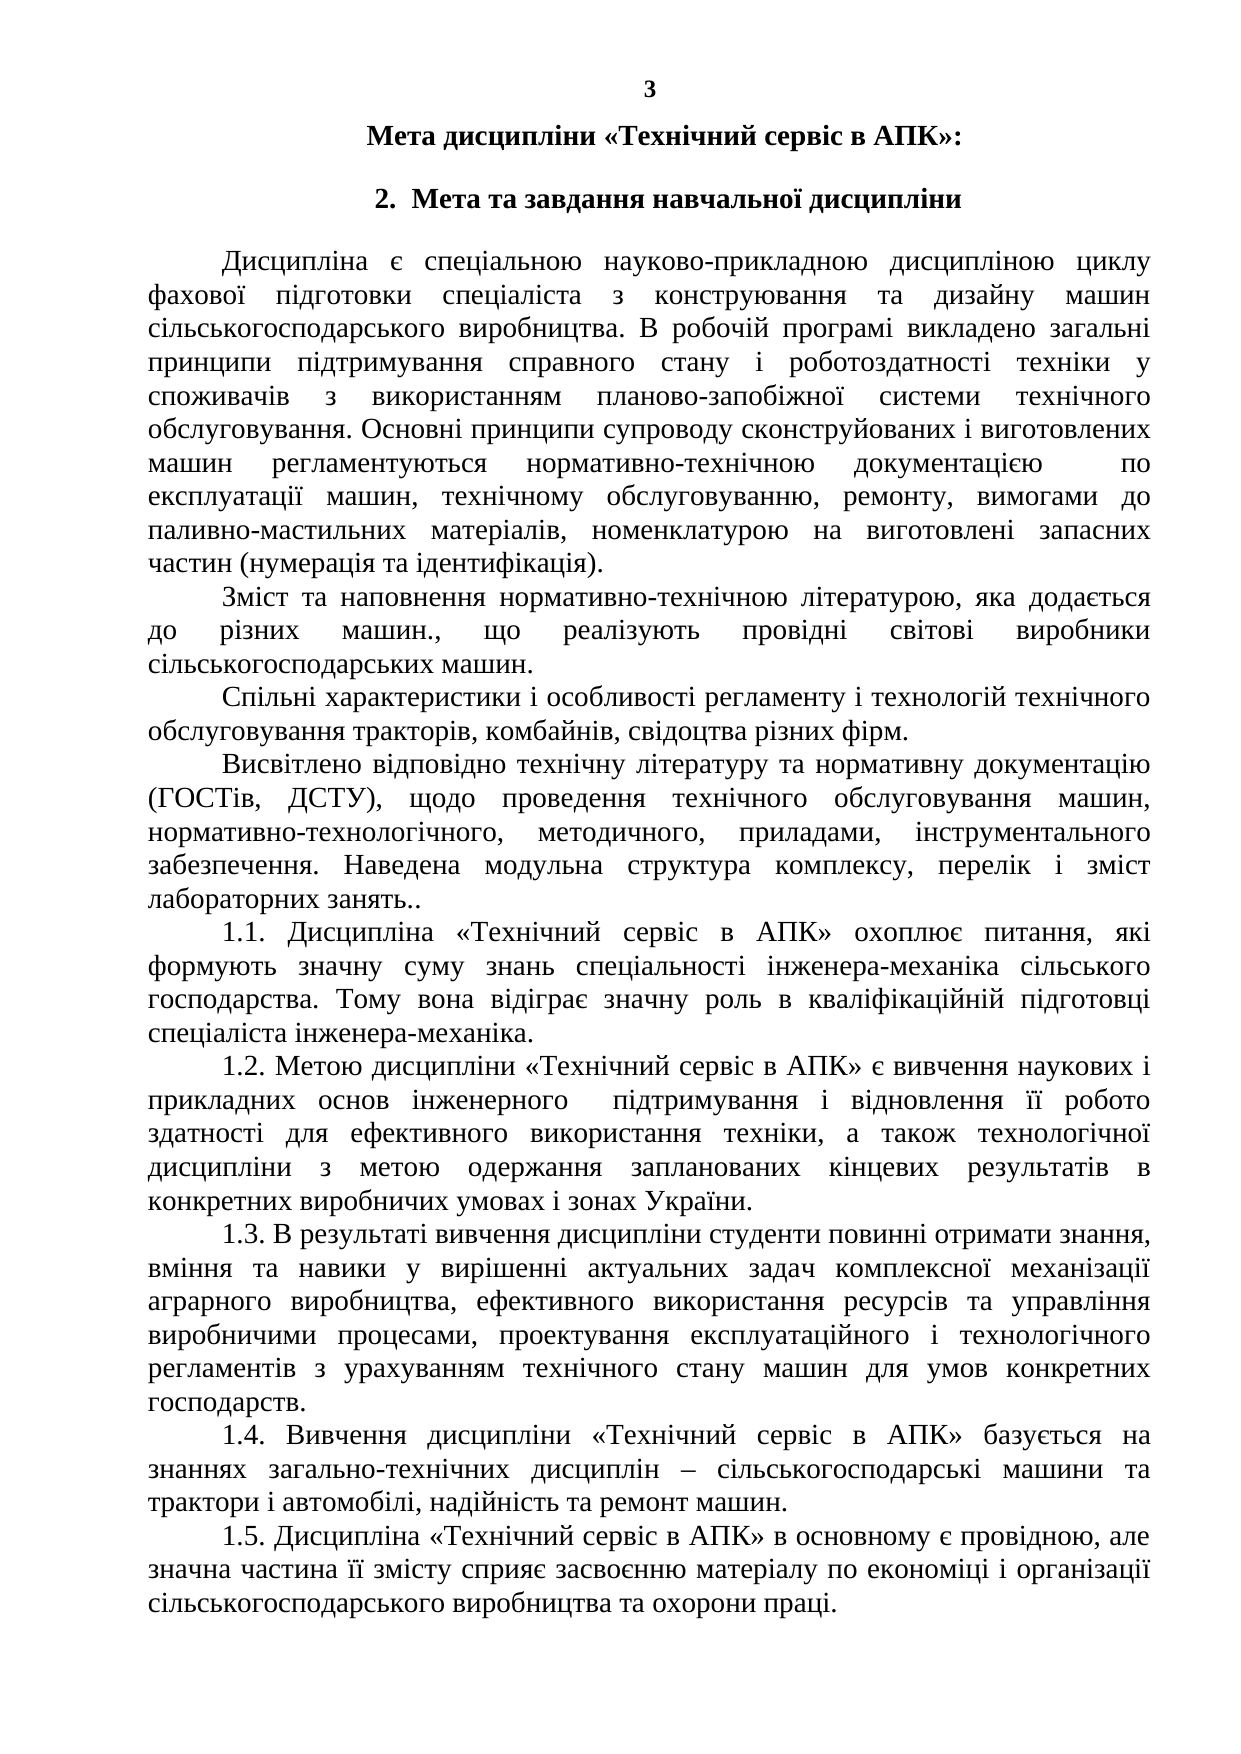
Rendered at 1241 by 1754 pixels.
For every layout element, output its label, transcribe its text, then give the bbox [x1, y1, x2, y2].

text Зміст та наповнення нормативно-технічною літературою, яка додається до різних машин., що реалізують провідні світові виробники сільськогосподарських машин. [148, 579, 1152, 679]
text 1.3. В результаті вивчення дисципліни студенти повинні отримати знання, вміння та навики у вирішенні актуальних задач комплексної механізації аграрного виробництва, ефективного використання ресурсів та управління виробничими процесами, проектування експлуатаційного і технологічного регламентів з урахуванням технічного стану машин для умов конкретних господарств. [148, 1216, 1152, 1417]
text Спільні характеристики і особливості регламенту і технологій технічного обслуговування тракторів, комбайнів, свідоцтва різних фірм. [148, 679, 1152, 747]
text 1.4. Вивчення дисципліни «Технічний сервіс в АПК» базується на знаннях загально-технічних дисциплін – сільськогосподарські машини та трактори і автомобілі, надійність та ремонт машин. [148, 1417, 1152, 1518]
text 1.5. Дисципліна «Технічний сервіс в АПК» в основному є провідною, але значна частина її змісту сприяє засвоєнню матеріалу по економіці і організації сільськогосподарського виробництва та охорони праці. [148, 1518, 1152, 1619]
text Дисципліна є спеціальною науково-прикладною дисципліною циклу фахової підготовки спеціаліста з конструювання та дизайну машин сільськогосподарського виробництва. В робочій програмі викладено загальні принципи підтримування справного стану і роботоздатності техніки у споживачів з використанням планово-запобіжної системи технічного обслуговування. Основні принципи супроводу сконструйованих і виготовлених машин регламентуються нормативно-технічною документацією по експлуатації машин, технічному обслуговуванню, ремонту, вимогами до паливно-мастильних матеріалів, номенклатурою на виготовлені запасних частин (нумерація та ідентифікація). [148, 243, 1152, 579]
title Висвітлено відповідно технічну літературу та нормативну документацію (ГОСТів, ДСТУ), щодо проведення технічного обслуговування машин, нормативно-технологічного, методичного, приладами, інструментального забезпечення. Наведена модульна структура комплексу, перелік і зміст лабораторних занять.. [148, 747, 1152, 914]
list Мета та завдання навчальної дисципліни [185, 181, 1152, 214]
text 1.1. Дисципліна «Технічний сервіс в АПК» охоплює питання, які формують значну суму знань спеціальності інженера-механіка сільського господарства. Тому вона відіграє значну роль в кваліфікаційній підготовці спеціаліста інженера-механіка. [148, 914, 1152, 1048]
text Мета дисципліни «Технічний сервіс в АПК»: [177, 118, 1152, 152]
text 1.2. Метою дисципліни «Технічний сервіс в АПК» є вивчення наукових і прикладних основ інженерного підтримування і відновлення її робото здатності для ефективного використання техніки, а також технологічної дисципліни з метою одержання запланованих кінцевих результатів в конкретних виробничих умовах і зонах України. [148, 1048, 1152, 1216]
